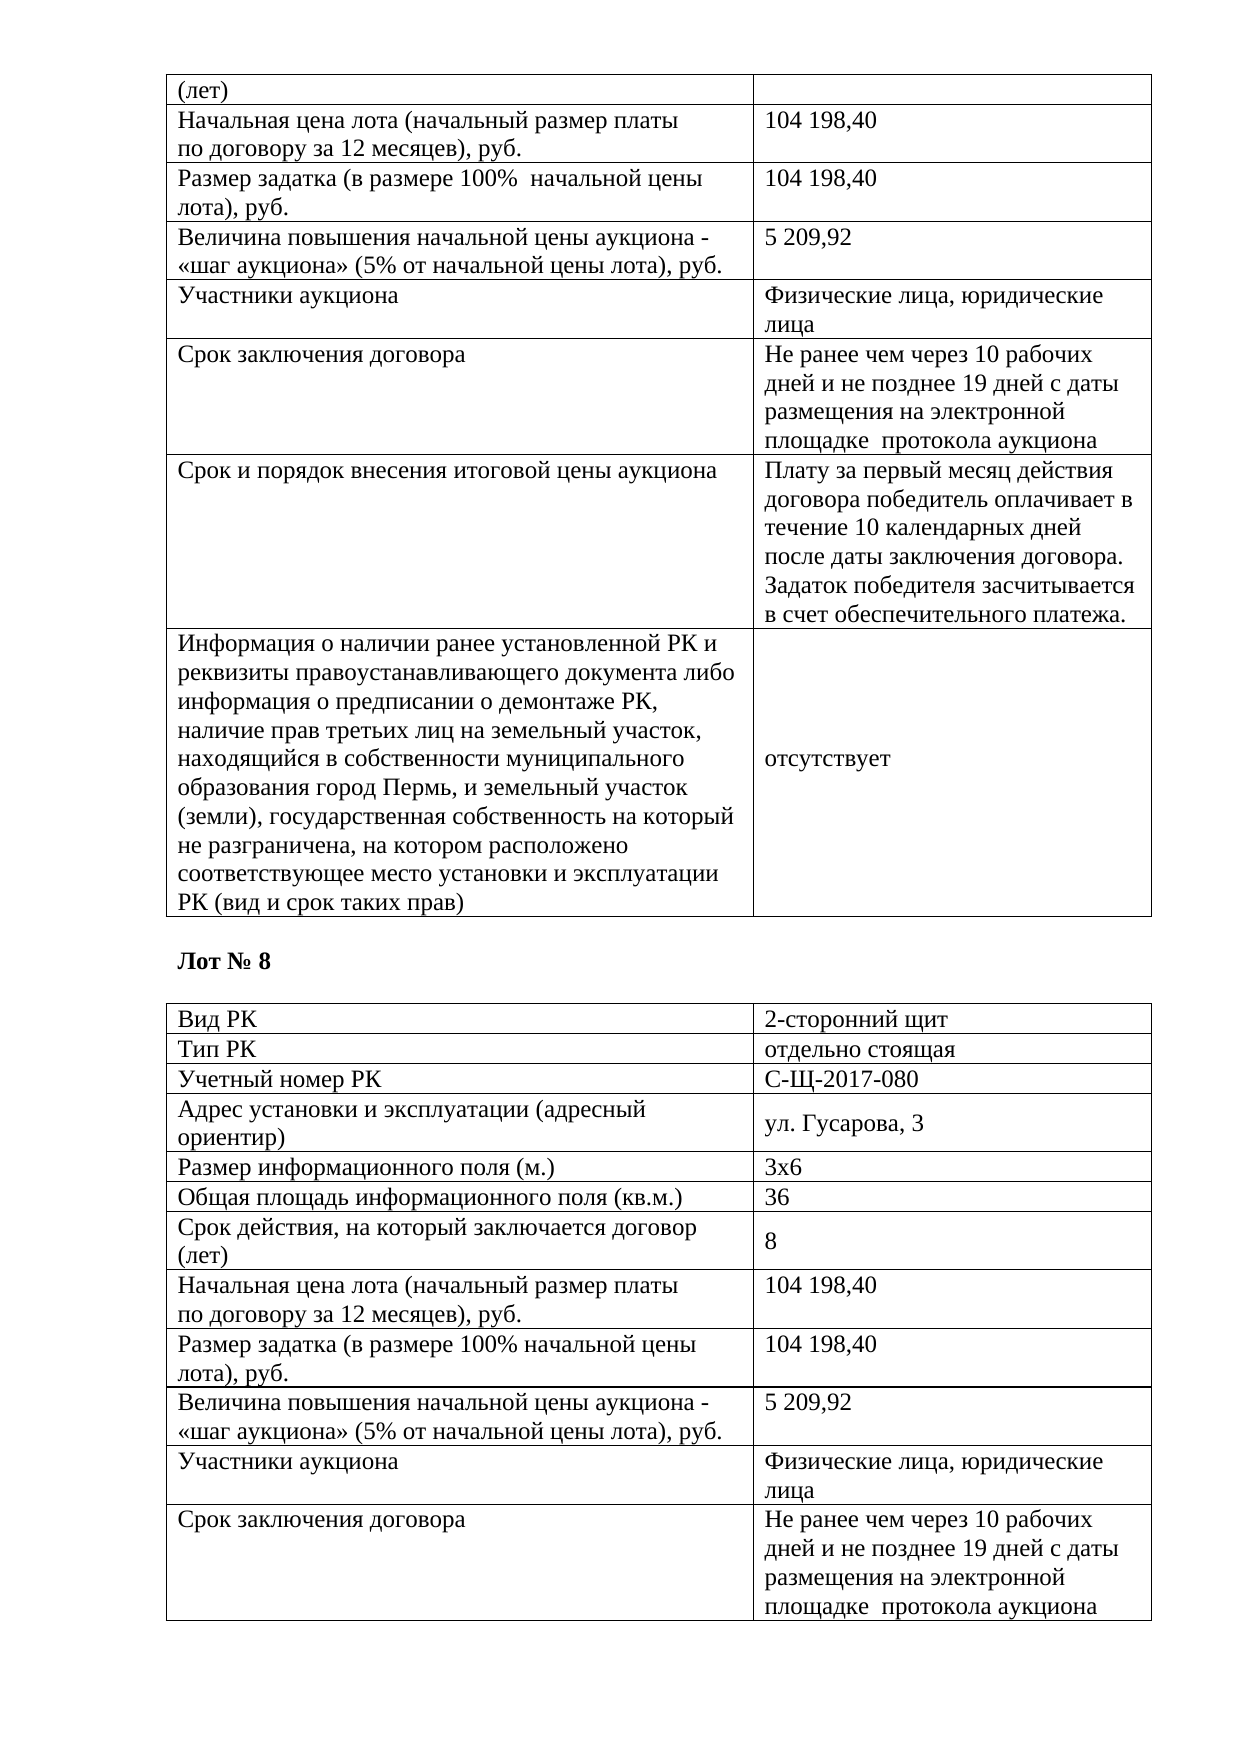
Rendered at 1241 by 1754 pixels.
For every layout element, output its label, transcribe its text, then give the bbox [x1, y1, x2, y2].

table_cell Срок заключения договора [167, 339, 753, 454]
table_cell Размер задатка (в размере 100% начальной цены лота), руб. [167, 1329, 753, 1386]
table_cell Тип РК [167, 1034, 753, 1063]
table_cell 104 198,40 [754, 1329, 1151, 1386]
table_cell 8 [754, 1212, 1151, 1269]
table_cell Не ранее чем через 10 рабочих дней и не позднее 19 дней с даты размещения на электронной площадке протокола аукциона [754, 1505, 1151, 1619]
table_cell Адрес установки и эксплуатации (адресный ориентир) [167, 1094, 753, 1151]
table_header 2-сторонний щит [754, 1004, 1151, 1033]
table_cell С-Щ-2017-080 [754, 1064, 1151, 1093]
table_cell Учетный номер РК [167, 1064, 753, 1093]
table_header Вид РК [167, 1004, 753, 1033]
table_cell Начальная цена лота (начальный размер платы по договору за 12 месяцев), руб. [167, 1270, 753, 1328]
table_cell отсутствует [754, 629, 1151, 916]
text Лот № 8 [177, 946, 1152, 974]
table_cell Срок и порядок внесения итоговой цены аукциона [167, 455, 753, 627]
table_cell Величина повышения начальной цены аукциона - «шаг аукциона» (5% от начальной цены лота), руб. [167, 222, 753, 279]
table_cell 104 198,40 [754, 105, 1151, 162]
table_cell 5 209,92 [754, 222, 1151, 279]
table_cell 36 [754, 1182, 1151, 1211]
table_cell ул. Гусарова, 3 [754, 1094, 1151, 1151]
table_cell Физические лица, юридические лица [754, 280, 1151, 338]
table_cell Срок заключения договора [167, 1505, 753, 1619]
table_cell Участники аукциона [167, 1446, 753, 1503]
table_cell Не ранее чем через 10 рабочих дней и не позднее 19 дней с даты размещения на электронной площадке протокола аукциона [754, 339, 1151, 454]
table_cell 5 209,92 [754, 1388, 1151, 1445]
table_cell 104 198,40 [754, 163, 1151, 221]
table_cell отдельно стоящая [754, 1034, 1151, 1063]
table_cell 3х6 [754, 1152, 1151, 1181]
table_cell Общая площадь информационного поля (кв.м.) [167, 1182, 753, 1211]
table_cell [167, 75, 753, 104]
table_cell Срок действия, на который заключается договор (лет) [167, 1212, 753, 1269]
table_cell Величина повышения начальной цены аукциона - «шаг аукциона» (5% от начальной цены лота), руб. [167, 1388, 753, 1445]
table_cell Размер задатка (в размере 100% начальной цены лота), руб. [167, 163, 753, 221]
table_cell Начальная цена лота (начальный размер платы по договору за 12 месяцев), руб. [167, 105, 753, 162]
table_cell Физические лица, юридические лица [754, 1446, 1151, 1503]
table_cell Плату за первый месяц действия договора победитель оплачивает в течение 10 календарных дней после даты заключения договора. Задаток победителя засчитывается в счет обеспечительного платежа. [754, 455, 1151, 627]
table_cell 104 198,40 [754, 1270, 1151, 1328]
table_cell Размер информационного поля (м.) [167, 1152, 753, 1181]
table_cell 8 [754, 75, 1151, 104]
table_cell Информация о наличии ранее установленной РК и реквизиты правоустанавливающего документа либо информация о предписании о демонтаже РК, наличие прав третьих лиц на земельный участок, находящийся в собственности муниципального образования город Пермь, и земельный участок (земли), государственная собственность на который не разграничена, на котором расположено соответствующее место установки и эксплуатации РК (вид и срок таких прав) [167, 629, 753, 916]
table_cell Участники аукциона [167, 280, 753, 338]
